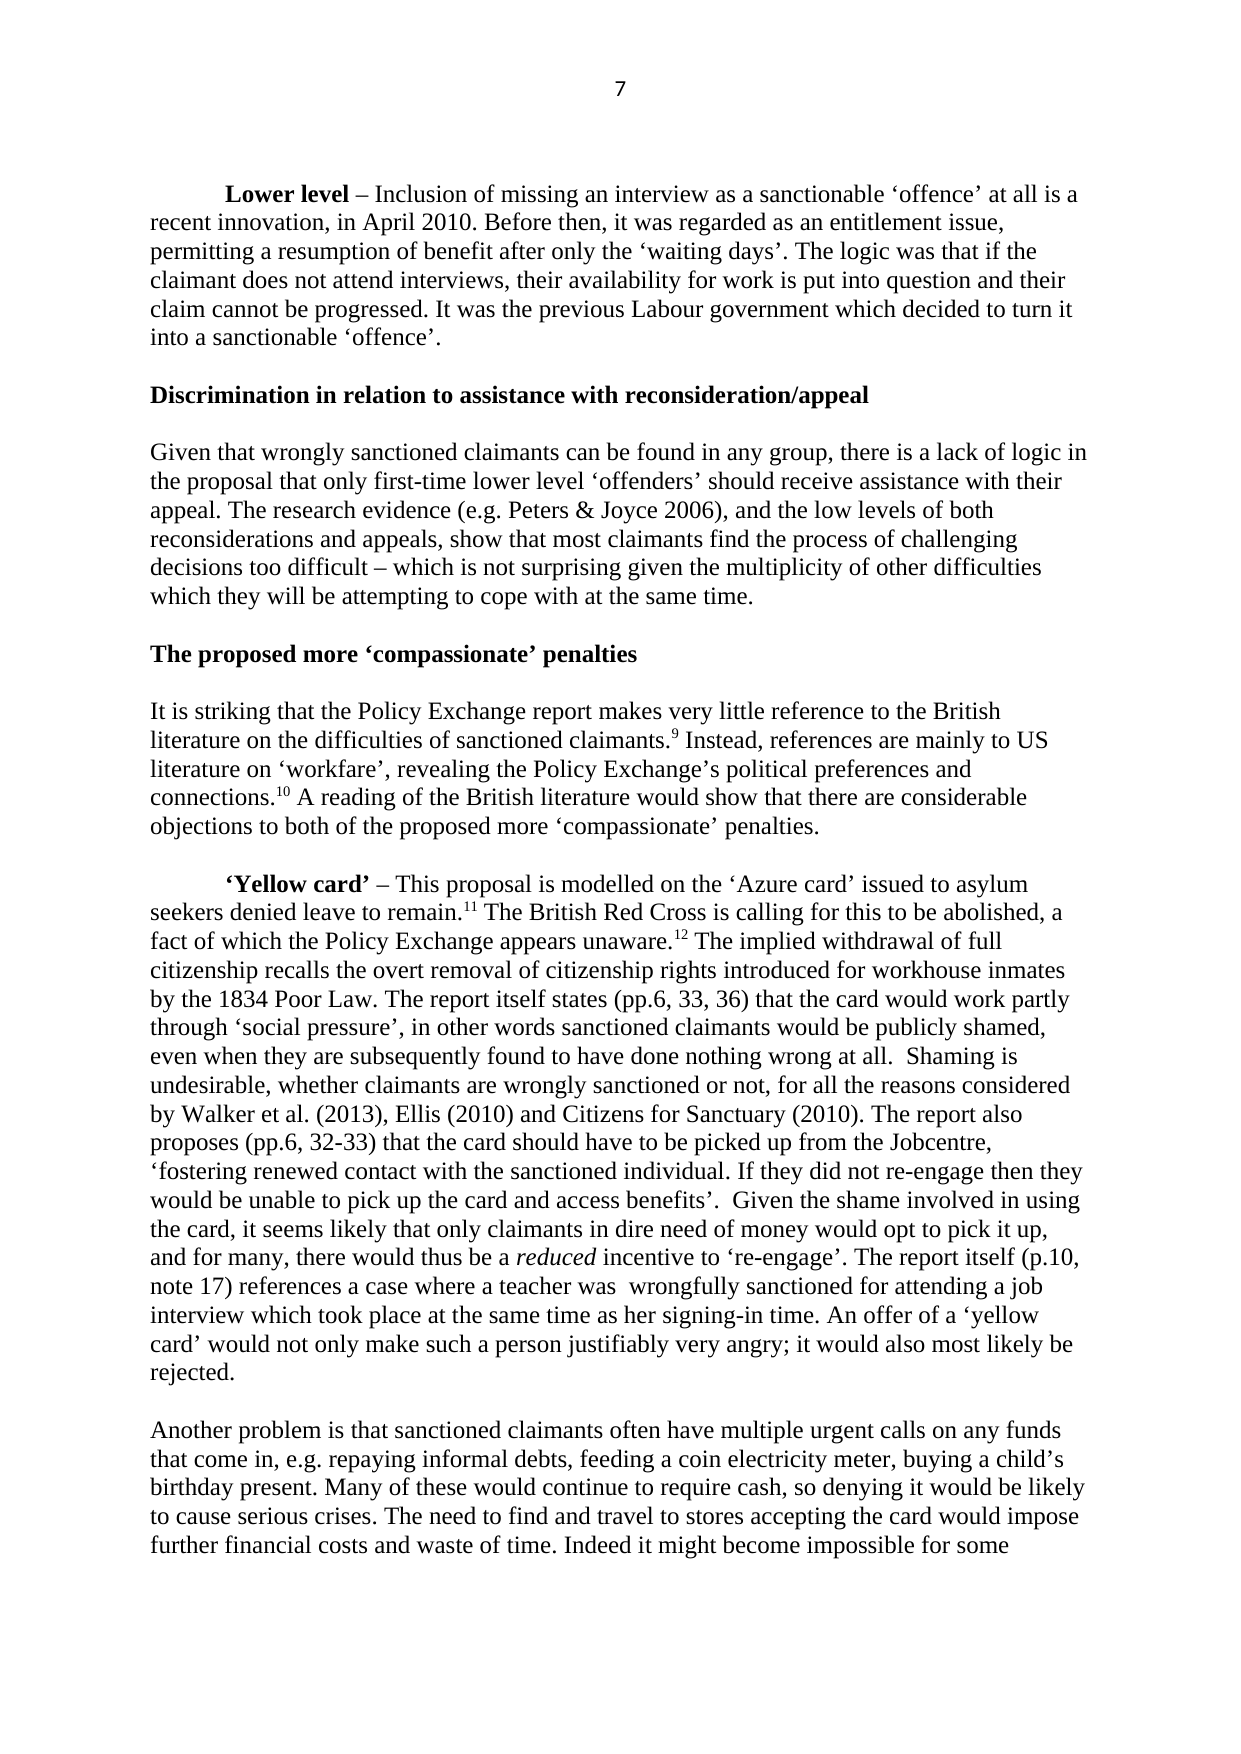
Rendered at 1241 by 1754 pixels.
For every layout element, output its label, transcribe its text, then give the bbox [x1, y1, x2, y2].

text It is striking that the Policy Exchange report makes very little reference to the British literature on the difficulties of sanctioned claimants. Instead, references are mainly to US literature on ‘workfare’, revealing the Policy Exchange’s political preferences and connections. A reading of the British literature would show that there are considerable objections to both of the proposed more ‘compassionate’ penalties. [150, 696, 1090, 840]
text ‘Yellow card’ – This proposal is modelled on the ‘Azure card’ issued to asylum seekers denied leave to remain. The British Red Cross is calling for this to be abolished, a fact of which the Policy Exchange appears unaware. The implied withdrawal of full citizenship recalls the overt removal of citizenship rights introduced for workhouse inmates by the 1834 Poor Law. The report itself states (pp.6, 33, 36) that the card would work partly through ‘social pressure’, in other words sanctioned claimants would be publicly shamed, even when they are subsequently found to have done nothing wrong at all. Shaming is undesirable, whether claimants are wrongly sanctioned or not, for all the reasons considered by Walker et al. (2013), Ellis (2010) and Citizens for Sanctuary (2010). The report also proposes (pp.6, 32-33) that the card should have to be picked up from the Jobcentre, ‘fostering renewed contact with the sanctioned individual. If they did not re-engage then they would be unable to pick up the card and access benefits’. Given the shame involved in using the card, it seems likely that only claimants in dire need of money would opt to pick it up, and for many, there would thus be a reduced incentive to ‘re-engage’. The report itself (p.10, note 17) references a case where a teacher was wrongfully sanctioned for attending a job interview which took place at the same time as her signing-in time. An offer of a ‘yellow card’ would not only make such a person justifiably very angry; it would also most likely be rejected. [150, 869, 1090, 1386]
text The proposed more ‘compassionate’ penalties [150, 639, 1090, 667]
text Given that wrongly sanctioned claimants can be found in any group, there is a lack of logic in the proposal that only first-time lower level ‘offenders’ should receive assistance with their appeal. The research evidence (e.g. Peters & Joyce 2006), and the low levels of both reconsiderations and appeals, show that most claimants find the process of challenging decisions too difficult – which is not surprising given the multiplicity of other difficulties which they will be attempting to cope with at the same time. [150, 437, 1090, 610]
text Discrimination in relation to assistance with reconsideration/appeal [150, 380, 1090, 409]
text Lower level – Inclusion of missing an interview as a sanctionable ‘offence’ at all is a recent innovation, in April 2010. Before then, it was regarded as an entitlement issue, permitting a resumption of benefit after only the ‘waiting days’. The logic was that if the claimant does not attend interviews, their availability for work is put into question and their claim cannot be progressed. It was the previous Labour government which decided to turn it into a sanctionable ‘offence’. [150, 179, 1090, 351]
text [150, 1415, 1090, 1559]
